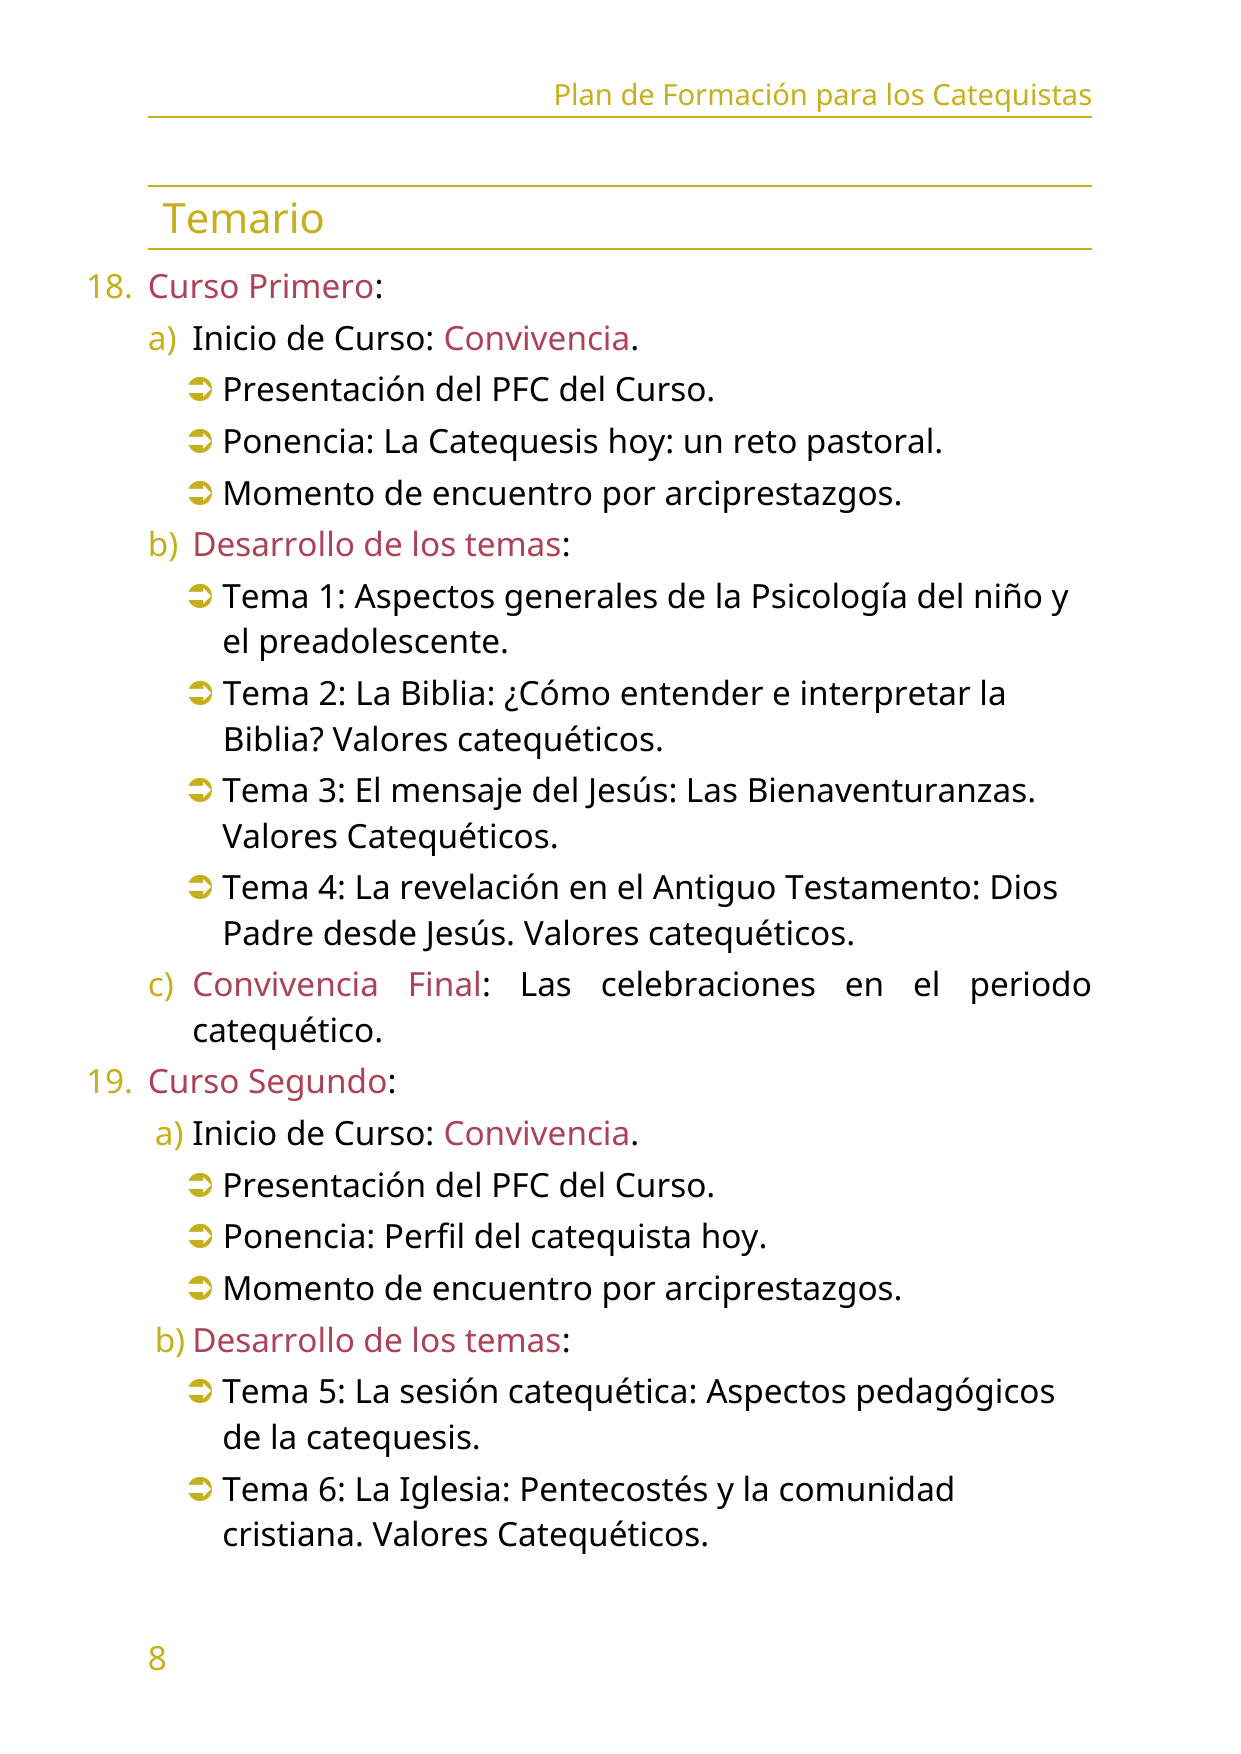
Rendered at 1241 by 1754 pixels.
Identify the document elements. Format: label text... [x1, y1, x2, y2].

text Tema 4: La revelación en el Antiguo Testamento: Dios Padre desde Jesús. Valores catequéticos. [185, 864, 1092, 955]
text Presentación del PFC del Curso. [185, 1162, 1092, 1207]
text Tema 3: El mensaje del Jesús: Las Bienaventuranzas. Valores Catequéticos. [185, 767, 1092, 858]
list Convivencia Final: Las celebraciones en el periodo catequético. [148, 961, 1092, 1052]
list Momento de encuentro por arciprestazgos. [185, 1265, 1092, 1310]
list Inicio de Curso: Convivencia. [148, 314, 1092, 360]
text Tema 2: La Biblia: ¿Cómo entender e interpretar la Biblia? Valores catequéticos. [185, 670, 1092, 761]
list Momento de encuentro por arciprestazgos. [185, 469, 1092, 515]
subtitle Temario [148, 187, 1092, 248]
list Inicio de Curso: Convivencia. [154, 1110, 1092, 1155]
text Tema 6: La Iglesia: Pentecostés y la comunidad cristiana. Valores Catequéticos. [185, 1465, 1092, 1556]
text Presentación del PFC del Curso. [185, 366, 1092, 412]
text 18. Curso Primero: [74, 263, 1092, 308]
text Tema 1: Aspectos generales de la Psicología del niño y el preadolescente. [185, 573, 1092, 664]
list Desarrollo de los temas: [154, 1317, 1092, 1362]
list Desarrollo de los temas: [148, 521, 1092, 567]
list Ponencia: La Catequesis hoy: un reto pastoral. [185, 418, 1092, 463]
text 19. Curso Segundo: [74, 1058, 1092, 1104]
text Ponencia: Perfil del catequista hoy. [185, 1213, 1092, 1259]
text Tema 5: La sesión catequética: Aspectos pedagógicos de la catequesis. [185, 1368, 1092, 1459]
